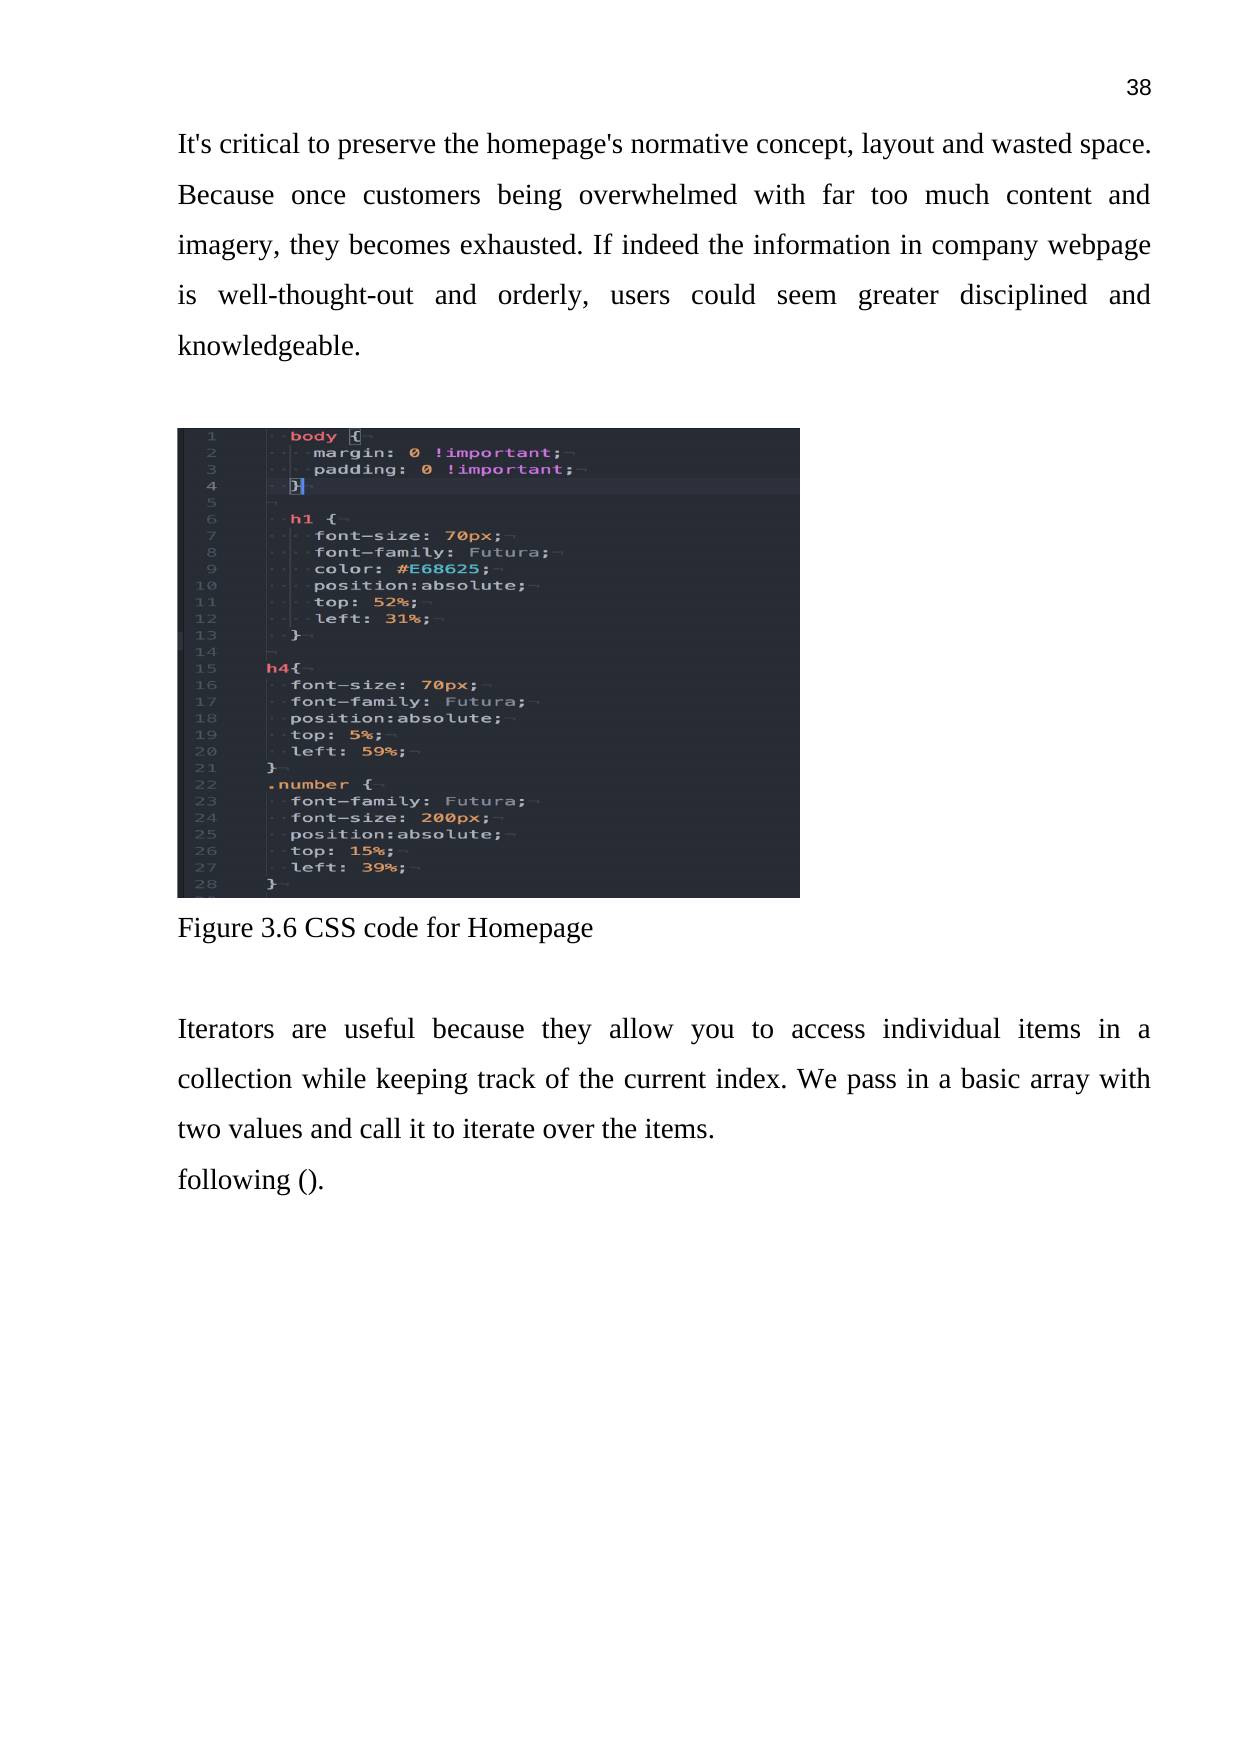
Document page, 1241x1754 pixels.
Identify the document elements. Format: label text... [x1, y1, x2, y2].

picture [177, 428, 800, 898]
text following (). [177, 1162, 1152, 1195]
text Figure 3.6 CSS code for Homepage [177, 910, 1152, 944]
text It's critical to preserve the homepage's normative concept, layout and wasted space. Because once customers being overwhelmed with far too much content and imagery, they becomes exhausted. If indeed the information in company webpage is well-thought-out and orderly, users could seem greater disciplined and knowledgeable. [177, 126, 1152, 361]
text Iterators are useful because they allow you to access individual items in a collection while keeping track of the current index. We pass in a basic array with two values and call it to iterate over the items. [177, 1011, 1152, 1145]
